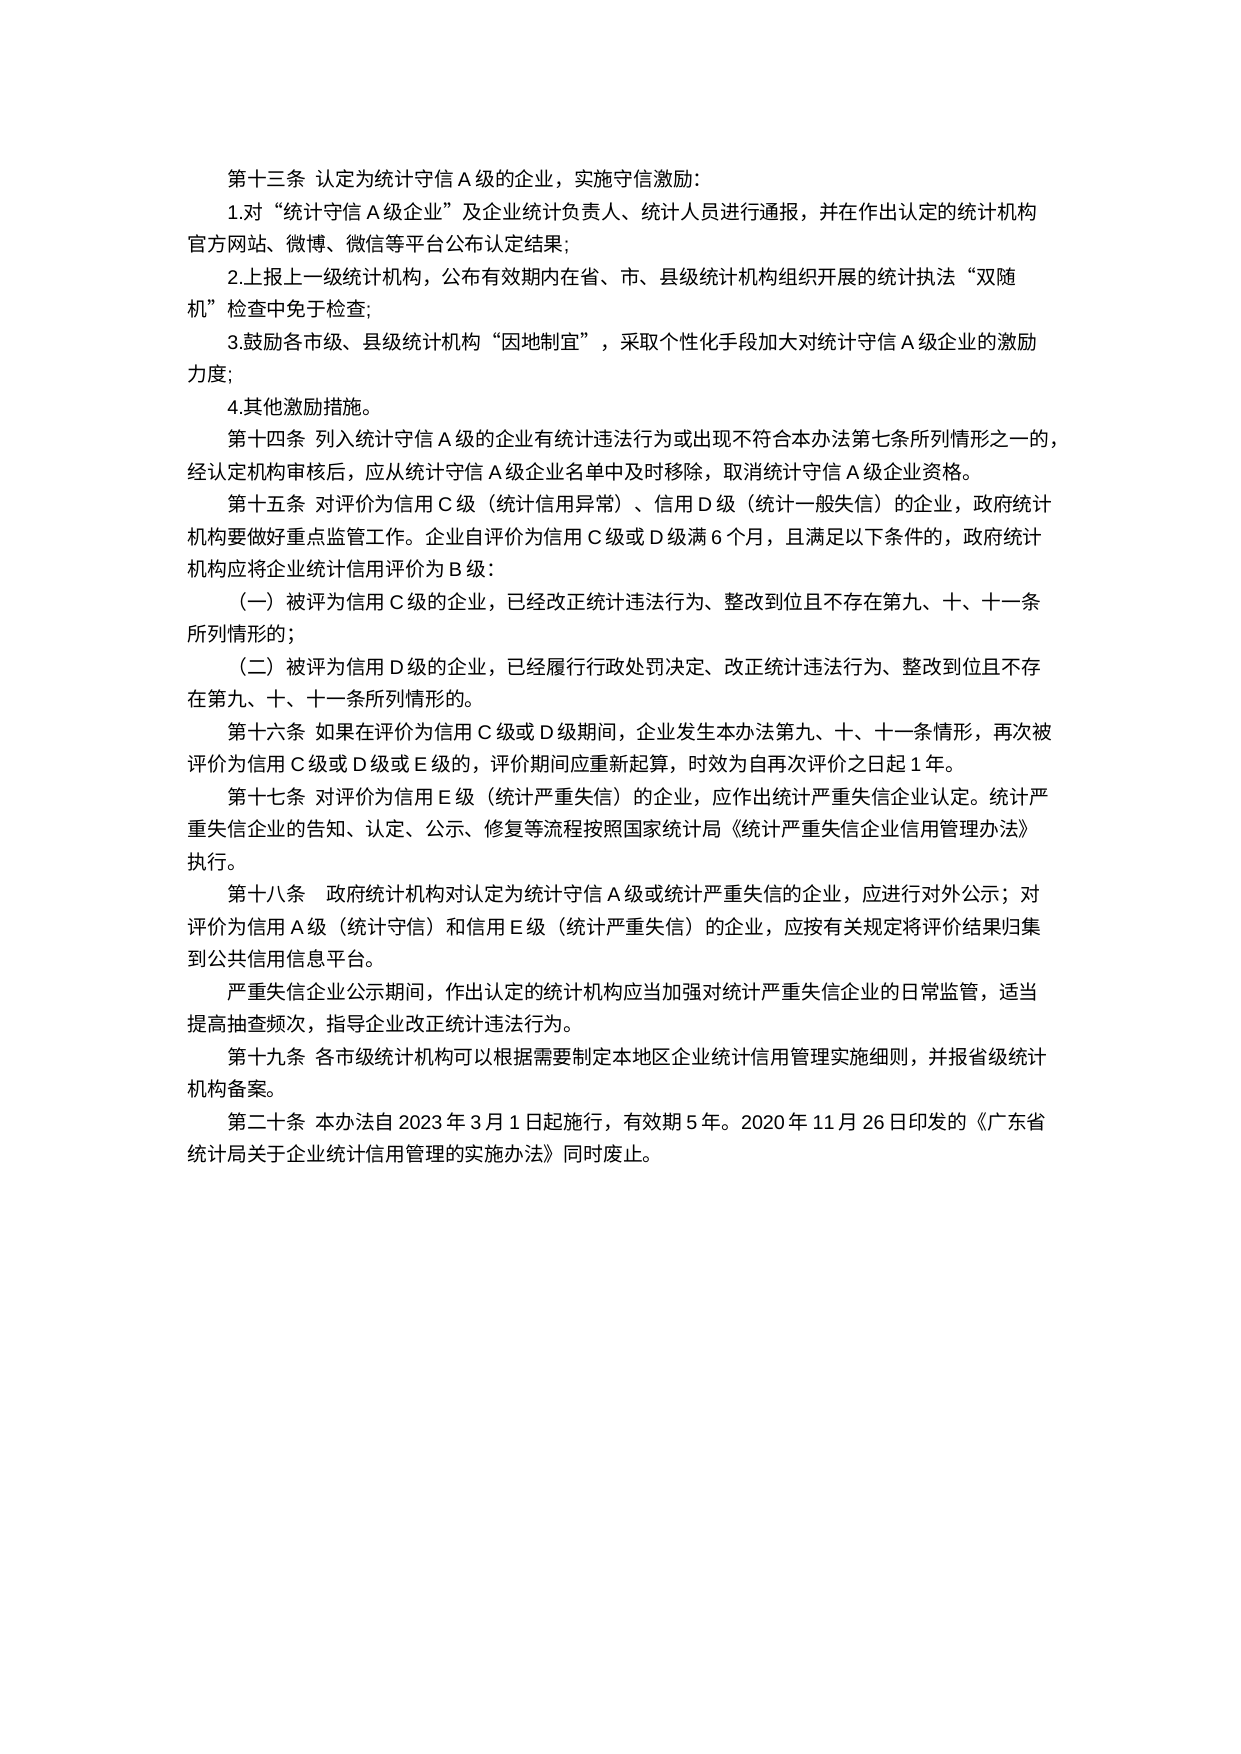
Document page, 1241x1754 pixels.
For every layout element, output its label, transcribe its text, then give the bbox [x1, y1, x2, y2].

text 第二十条 本办法自2023年3月1日起施行，有效期5年。2020年11月26日印发的《广东省统计局关于企业统计信用管理的实施办法》同时废止。 [187, 1104, 1053, 1169]
text 第十四条 列入统计守信A级的企业有统计违法行为或出现不符合本办法第七条所列情形之一的，经认定机构审核后，应从统计守信A级企业名单中及时移除，取消统计守信A级企业资格。 [187, 422, 1053, 487]
text 严重失信企业公示期间，作出认定的统计机构应当加强对统计严重失信企业的日常监管，适当提高抽查频次，指导企业改正统计违法行为。 [187, 974, 1053, 1039]
text 第十五条 对评价为信用C级（统计信用异常）、信用D级（统计一般失信）的企业，政府统计机构要做好重点监管工作。企业自评价为信用C级或D级满6个月，且满足以下条件的，政府统计机构应将企业统计信用评价为B级： [187, 487, 1053, 584]
text 第十六条 如果在评价为信用C级或D级期间，企业发生本办法第九、十、十一条情形，再次被评价为信用C级或D级或E级的，评价期间应重新起算，时效为自再次评价之日起1年。 [187, 714, 1053, 779]
text 2.上报上一级统计机构，公布有效期内在省、市、县级统计机构组织开展的统计执法“双随机”检查中免于检查; [187, 259, 1053, 324]
text 第十三条 认定为统计守信A级的企业，实施守信激励： [187, 162, 1053, 194]
text 第十八条 政府统计机构对认定为统计守信A级或统计严重失信的企业，应进行对外公示；对评价为信用A级（统计守信）和信用E级（统计严重失信）的企业，应按有关规定将评价结果归集到公共信用信息平台。 [187, 877, 1053, 974]
text 4.其他激励措施。 [187, 389, 1053, 422]
text 3.鼓励各市级、县级统计机构“因地制宜”，采取个性化手段加大对统计守信A级企业的激励力度; [187, 324, 1053, 389]
text 第十七条 对评价为信用E级（统计严重失信）的企业，应作出统计严重失信企业认定。统计严重失信企业的告知、认定、公示、修复等流程按照国家统计局《统计严重失信企业信用管理办法》执行。 [187, 779, 1053, 877]
text 第十九条 各市级统计机构可以根据需要制定本地区企业统计信用管理实施细则，并报省级统计机构备案。 [187, 1039, 1053, 1104]
text （一）被评为信用C级的企业，已经改正统计违法行为、整改到位且不存在第九、十、十一条所列情形的； [187, 584, 1053, 649]
text （二）被评为信用D级的企业，已经履行行政处罚决定、改正统计违法行为、整改到位且不存在第九、十、十一条所列情形的。 [187, 649, 1053, 714]
text 1.对“统计守信A级企业”及企业统计负责人、统计人员进行通报，并在作出认定的统计机构官方网站、微博、微信等平台公布认定结果; [187, 194, 1053, 259]
